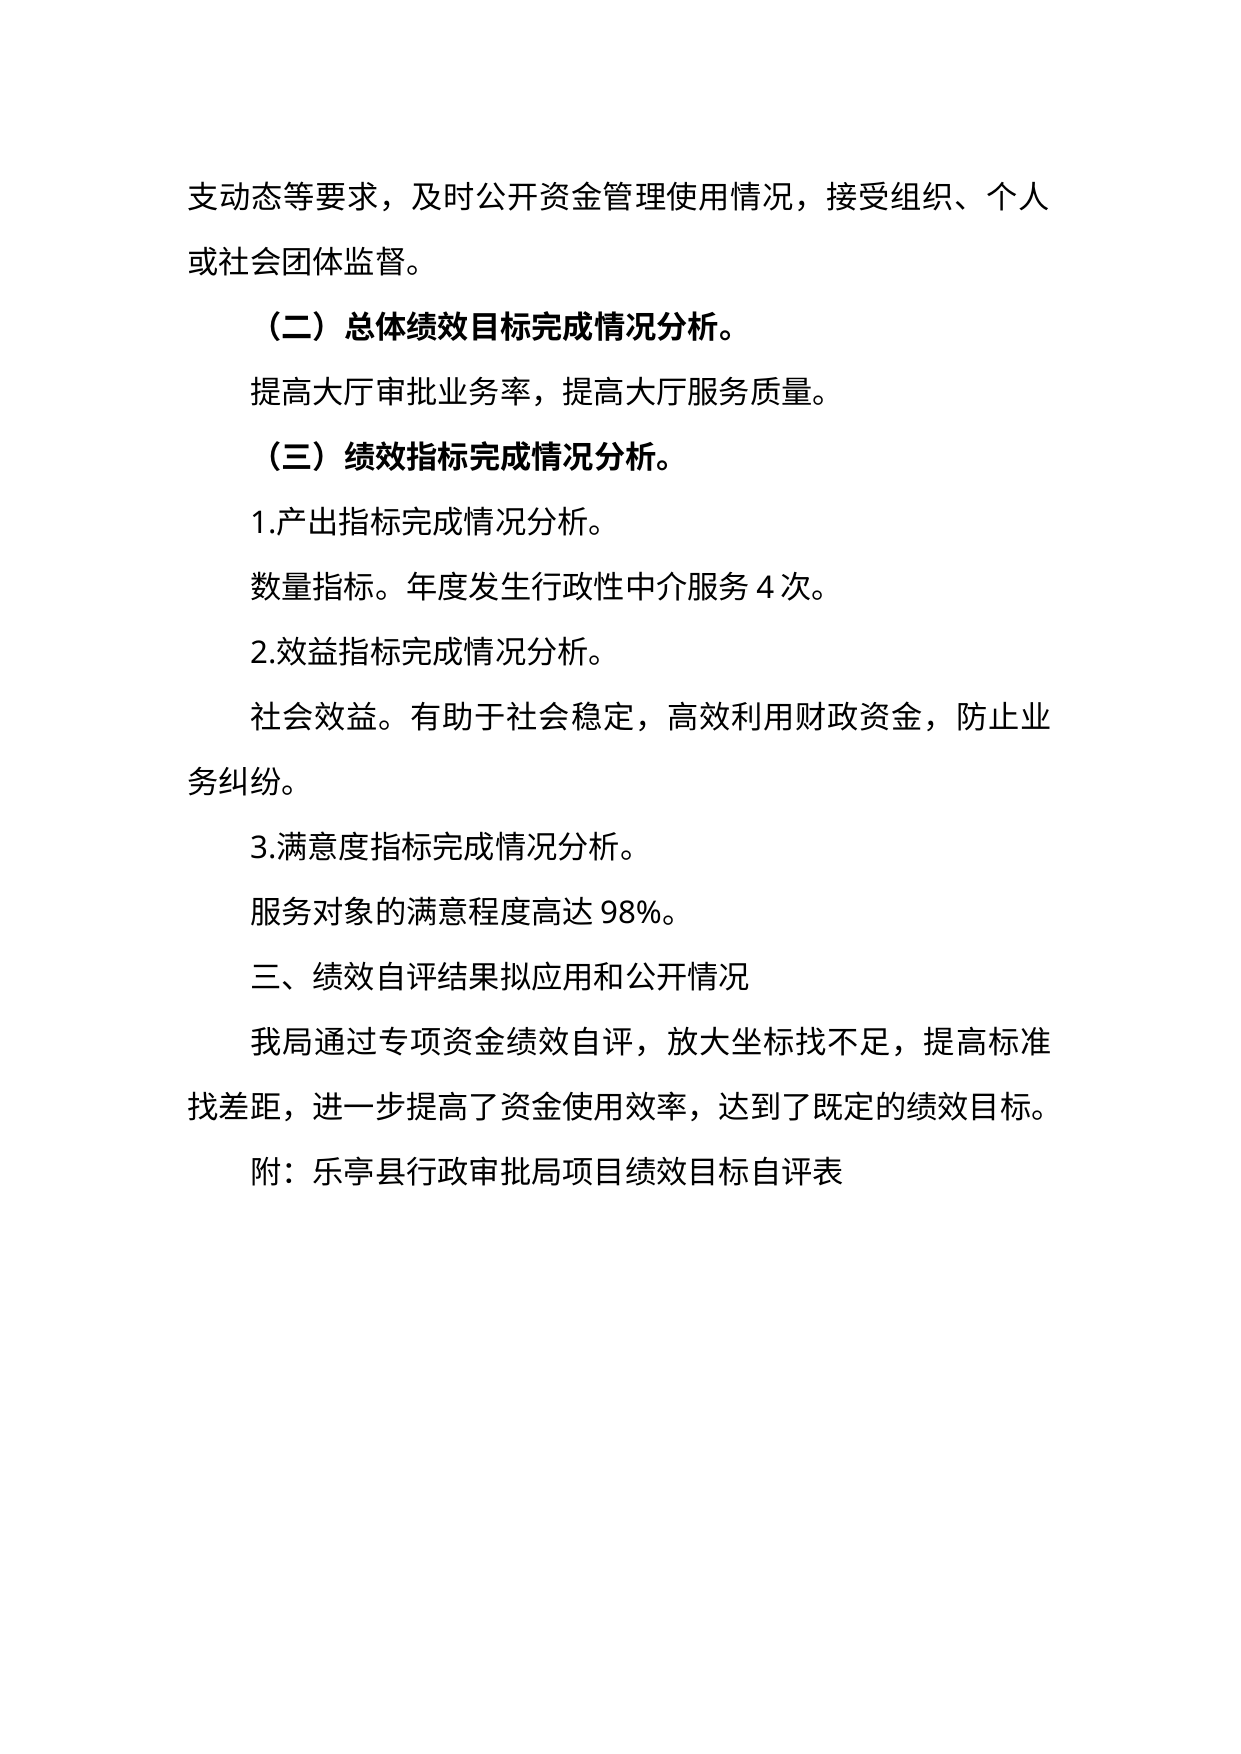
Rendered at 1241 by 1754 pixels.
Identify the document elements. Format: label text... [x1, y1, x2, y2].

text 我局通过专项资金绩效自评，放大坐标找不足，提高标准找差距，进一步提高了资金使用效率，达到了既定的绩效目标。 [187, 1007, 1053, 1137]
text 2.效益指标完成情况分析。 [187, 617, 1053, 682]
text 服务对象的满意程度高达98%。 [187, 877, 1053, 942]
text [187, 162, 1053, 292]
text （三）绩效指标完成情况分析。 [187, 422, 1053, 487]
text 1.产出指标完成情况分析。 [187, 487, 1053, 552]
text 3.满意度指标完成情况分析。 [187, 812, 1053, 877]
text 三、绩效自评结果拟应用和公开情况 [187, 942, 1053, 1007]
text 附：乐亭县行政审批局项目绩效目标自评表 [187, 1137, 1053, 1202]
text （二）总体绩效目标完成情况分析。 [187, 292, 1053, 357]
text 提高大厅审批业务率，提高大厅服务质量。 [187, 357, 1053, 422]
text 数量指标。年度发生行政性中介服务4次。 [187, 552, 1053, 617]
text 社会效益。有助于社会稳定，高效利用财政资金，防止业务纠纷。 [187, 682, 1053, 812]
